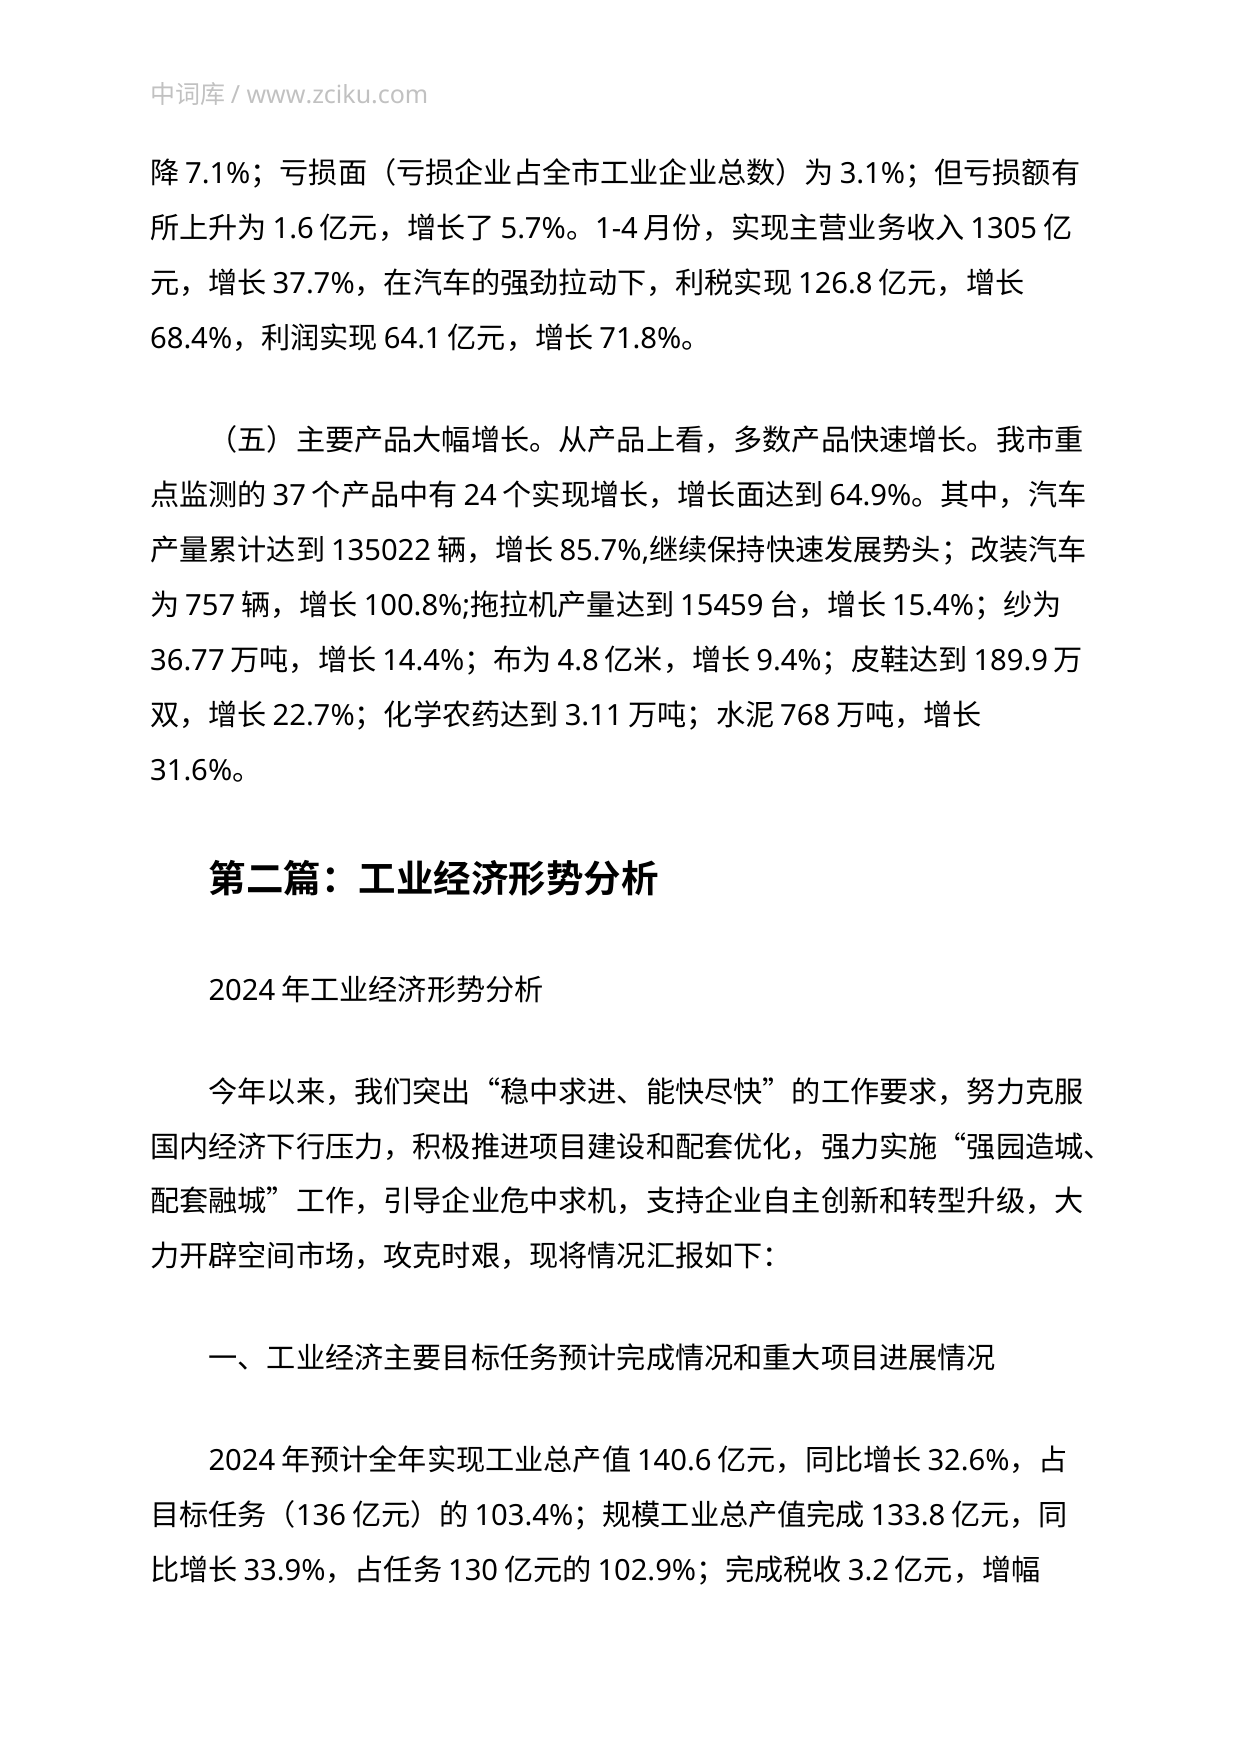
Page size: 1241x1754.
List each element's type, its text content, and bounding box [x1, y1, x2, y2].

text （五）主要产品大幅增长。从产品上看，多数产品快速增长。我市重点监测的37个产品中有24个实现增长，增长面达到64.9%。其中，汽车产量累计达到135022辆，增长85.7%,继续保持快速发展势头；改装汽车为757辆，增长100.8%;拖拉机产量达到15459台，增长15.4%；纱为36.77万吨，增长14.4%；布为4.8亿米，增长9.4%；皮鞋达到189.9万双，增长22.7%；化学农药达到3.11万吨；水泥768万吨，增长31.6%。 [150, 417, 1090, 789]
text 一、工业经济主要目标任务预计完成情况和重大项目进展情况 [150, 1335, 1090, 1377]
text 第二篇：工业经济形势分析 [150, 849, 1090, 903]
text 今年以来，我们突出“稳中求进、能快尽快”的工作要求，努力克服国内经济下行压力，积极推进项目建设和配套优化，强力实施“强园造城、配套融城”工作，引导企业危中求机，支持企业自主创新和转型升级，大力开辟空间市场，攻克时艰，现将情况汇报如下： [150, 1068, 1090, 1275]
text 2024年工业经济形势分析 [150, 966, 1090, 1009]
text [150, 150, 1090, 357]
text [150, 1436, 1090, 1589]
